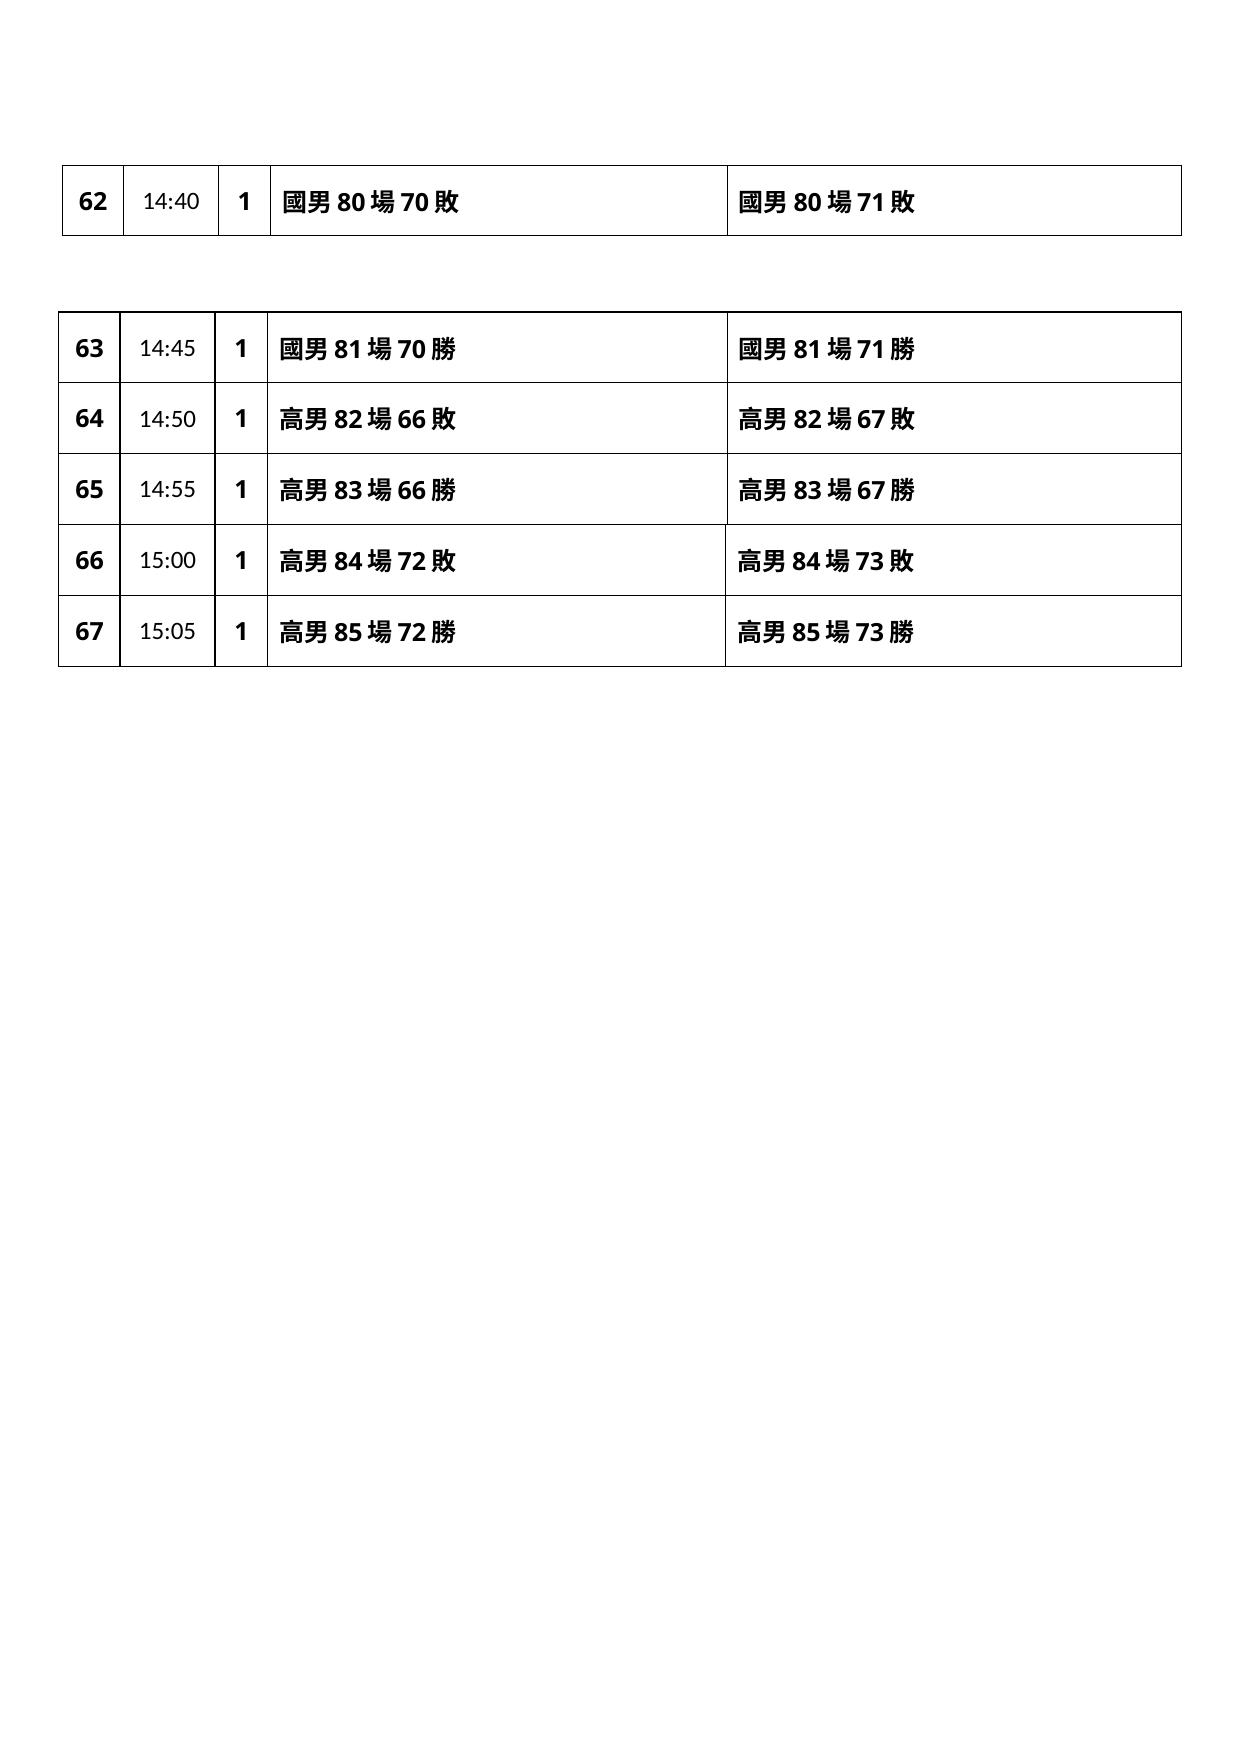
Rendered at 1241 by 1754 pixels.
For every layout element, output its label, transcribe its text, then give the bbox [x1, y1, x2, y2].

table_cell 高男82場67敗 [728, 383, 1181, 453]
table_cell 65 [59, 454, 119, 524]
table_cell 國男80場71敗 [728, 166, 1181, 235]
table_cell 1 [219, 166, 270, 235]
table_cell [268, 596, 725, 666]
table_cell 66 [59, 525, 119, 595]
table_cell 14:50 [121, 383, 214, 453]
table_cell 15:05 [121, 596, 214, 666]
table_cell 高男84場72敗 [268, 525, 725, 595]
table_cell 64 [59, 383, 119, 453]
table_cell 62 [63, 166, 123, 235]
table_cell 國男80場70敗 [271, 166, 727, 235]
table_cell 高男83場67勝 [728, 454, 1181, 524]
table_cell 1 [216, 525, 267, 595]
table_header 國男81場71勝 [728, 313, 1181, 382]
table_cell 14:40 [124, 166, 218, 235]
table_cell 高男84場73敗 [726, 525, 1181, 595]
table_cell 1 [216, 383, 267, 453]
table_header 14:45 [121, 313, 214, 382]
table_cell 高男82場66敗 [268, 383, 727, 453]
table_cell 高男83場66勝 [268, 454, 727, 524]
table_cell 67 [59, 596, 119, 666]
table_cell 14:55 [121, 454, 214, 524]
table_cell 15:00 [121, 525, 214, 595]
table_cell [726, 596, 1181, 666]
table_header 63 [59, 313, 119, 382]
table_cell 1 [216, 454, 267, 524]
table_header 國男81場70勝 [268, 313, 727, 382]
table_header 1 [216, 313, 267, 382]
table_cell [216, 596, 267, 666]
